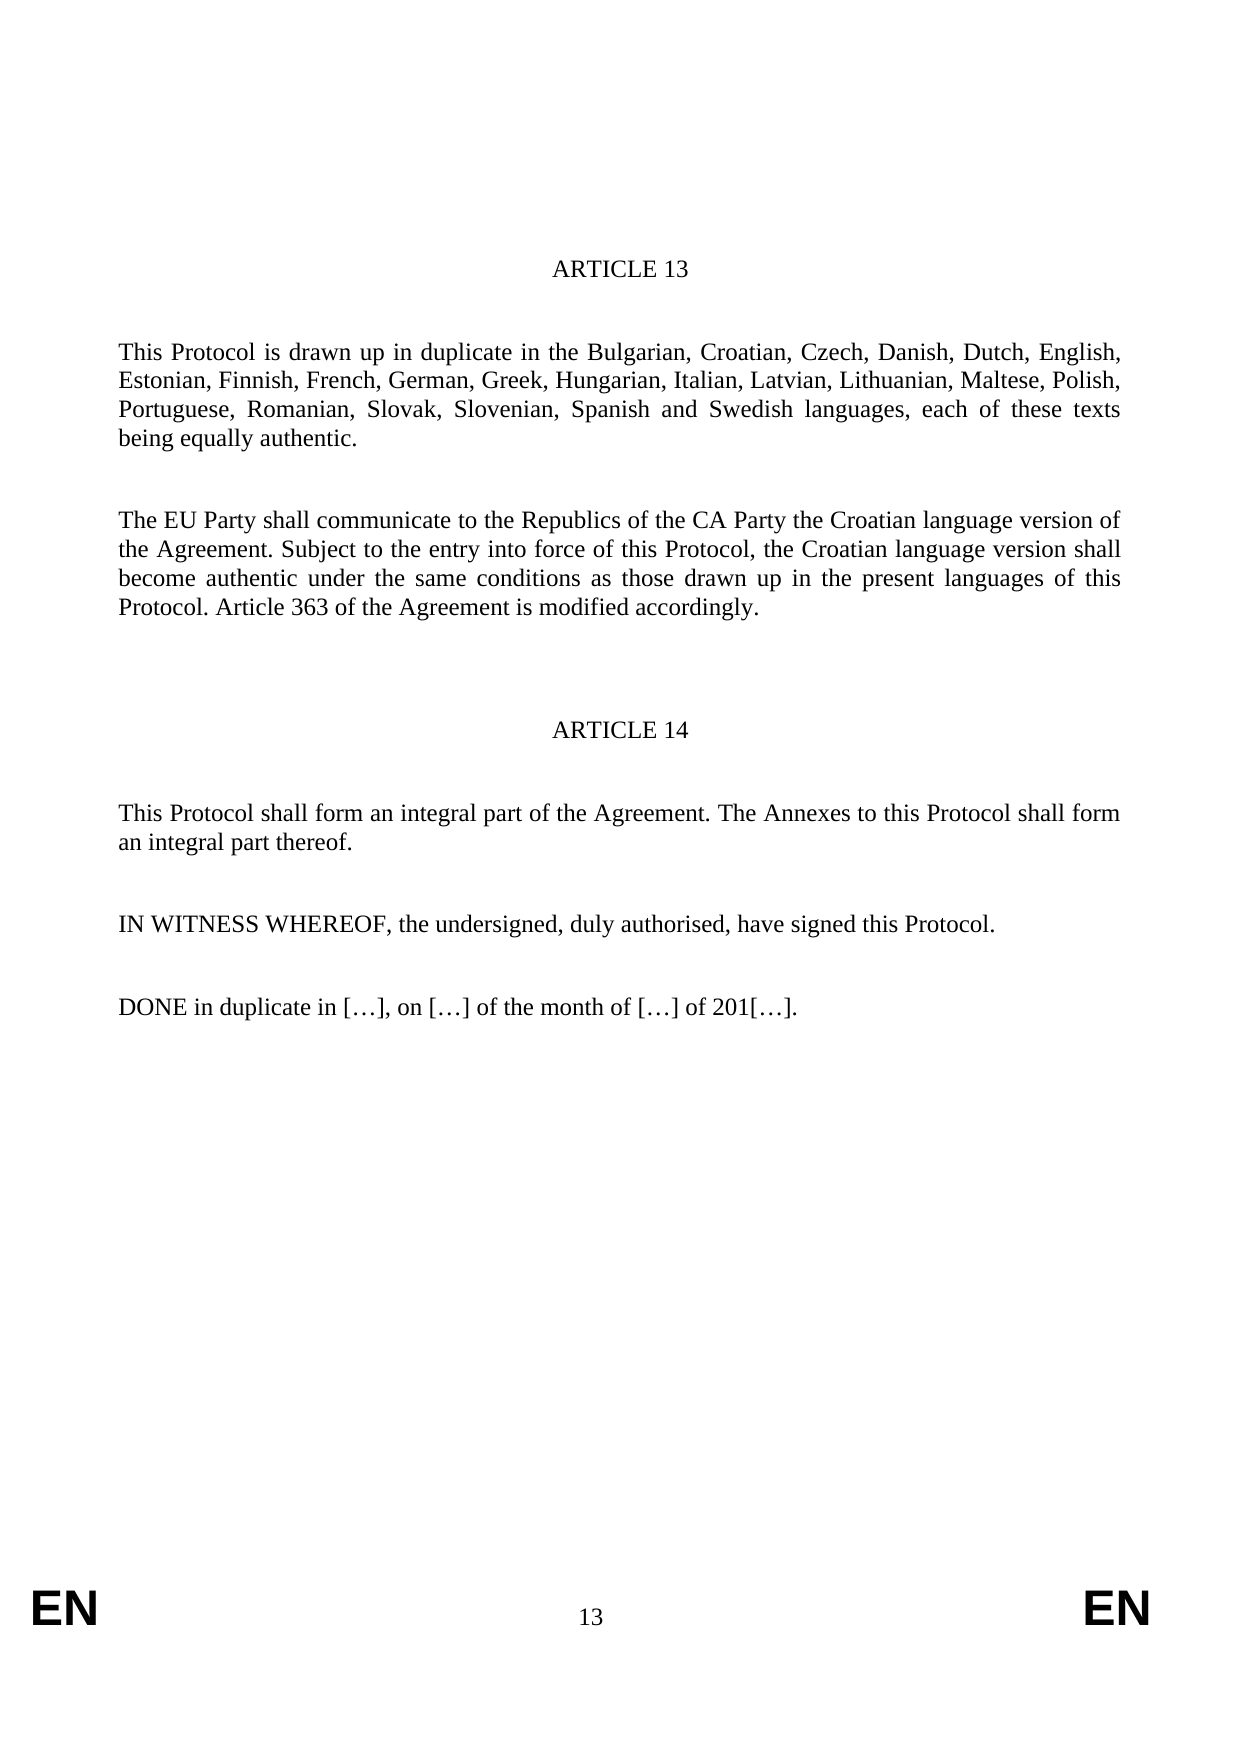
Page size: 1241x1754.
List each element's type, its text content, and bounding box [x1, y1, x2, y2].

text IN WITNESS WHEREOF, the undersigned, duly authorised, have signed this Protocol. [118, 909, 1122, 938]
text This Protocol is drawn up in duplicate in the Bulgarian, Croatian, Czech, Danish, Dutch, English, Estonian, Finnish, French, German, Greek, Hungarian, Italian, Latvian, Lithuanian, Maltese, Polish, Portuguese, Romanian, Slovak, Slovenian, Spanish and Swedish languages, each of these texts being equally authentic. [118, 337, 1122, 452]
text This Protocol shall form an integral part of the Agreement. The Annexes to this Protocol shall form an integral part thereof. [118, 798, 1122, 856]
text ARTICLE 14 [118, 716, 1122, 744]
text ARTICLE 13 [118, 254, 1122, 283]
text The EU Party shall communicate to the Republics of the CA Party the Croatian language version of the Agreement. Subject to the entry into force of this Protocol, the Croatian language version shall become authentic under the same conditions as those drawn up in the present languages of this Protocol. Article 363 of the Agreement is modified accordingly. [118, 506, 1122, 621]
text DONE in duplicate in […], on […] of the month of […] of 201[…]. [118, 992, 1122, 1021]
